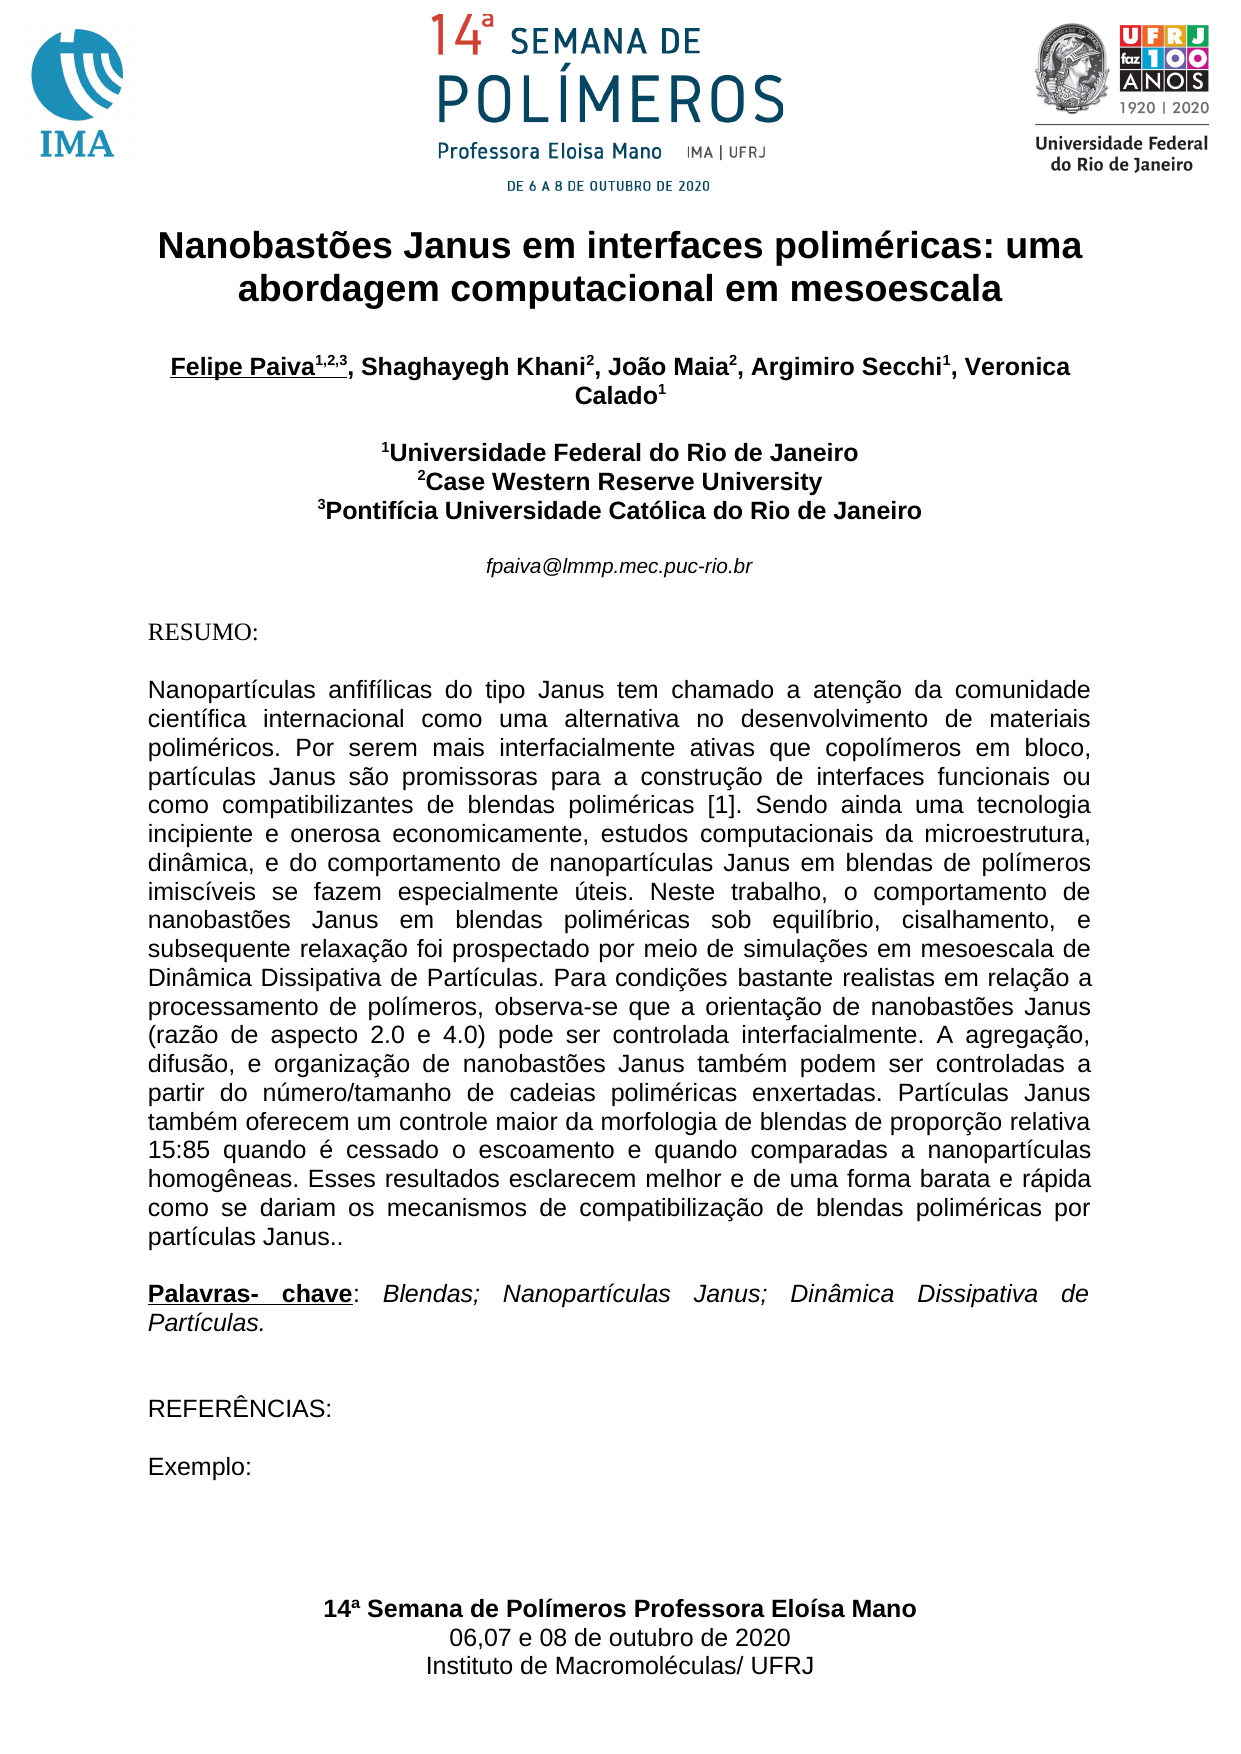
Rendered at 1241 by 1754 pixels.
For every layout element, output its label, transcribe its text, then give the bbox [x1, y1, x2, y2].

text Nanopartículas anfifílicas do tipo Janus tem chamado a atenção da comunidade científica internacional como uma alternativa no desenvolvimento de materiais poliméricos. Por serem mais interfacialmente ativas que copolímeros em bloco, partículas Janus são promissoras para a construção de interfaces funcionais ou como compatibilizantes de blendas poliméricas [1]. Sendo ainda uma tecnologia incipiente e onerosa economicamente, estudos computacionais da microestrutura, dinâmica, e do comportamento de nanopartículas Janus em blendas de polímeros imiscíveis se fazem especialmente úteis. Neste trabalho, o comportamento de nanobastões Janus em blendas poliméricas sob equilíbrio, cisalhamento, e subsequente relaxação foi prospectado por meio de simulações em mesoescala de Dinâmica Dissipativa de Partículas. Para condições bastante realistas em relação a processamento de polímeros, observa-se que a orientação de nanobastões Janus (razão de aspecto 2.0 e 4.0) pode ser controlada interfacialmente. A agregação, difusão, e organização de nanobastões Janus também podem ser controladas a partir do número/tamanho de cadeias poliméricas enxertadas. Partículas Janus também oferecem um controle maior da morfologia de blendas de proporção relativa 15:85 quando é cessado o escoamento e quando comparadas a nanopartículas homogêneas. Esses resultados esclarecem melhor e de uma forma barata e rápida como se dariam os mecanismos de compatibilização de blendas poliméricas por partículas Janus.. [148, 675, 1092, 1250]
text 1Universidade Federal do Rio de Janeiro [148, 438, 1092, 467]
text REFERÊNCIAS: [148, 1394, 1092, 1423]
text Palavras- chave: Blendas; Nanopartículas Janus; Dinâmica Dissipativa de Partículas. [148, 1279, 1092, 1337]
text 2Case Western Reserve University [148, 467, 1092, 496]
picture [431, 14, 784, 62]
text 3Pontifícia Universidade Católica do Rio de Janeiro [148, 496, 1092, 525]
text Nanobastões Janus em interfaces poliméricas: uma abordagem computacional em mesoescala [148, 62, 1092, 309]
text fpaiva@lmmp.mec.puc-rio.br [148, 553, 1092, 577]
text RESUMO: [148, 613, 1092, 647]
picture [14, 14, 139, 164]
text Felipe Paiva1,2,3, Shaghayegh Khani2, João Maia2, Argimiro Secchi1, Veronica Calado1 [148, 352, 1092, 410]
text Exemplo: [148, 1452, 1092, 1480]
picture [1021, 23, 1233, 180]
